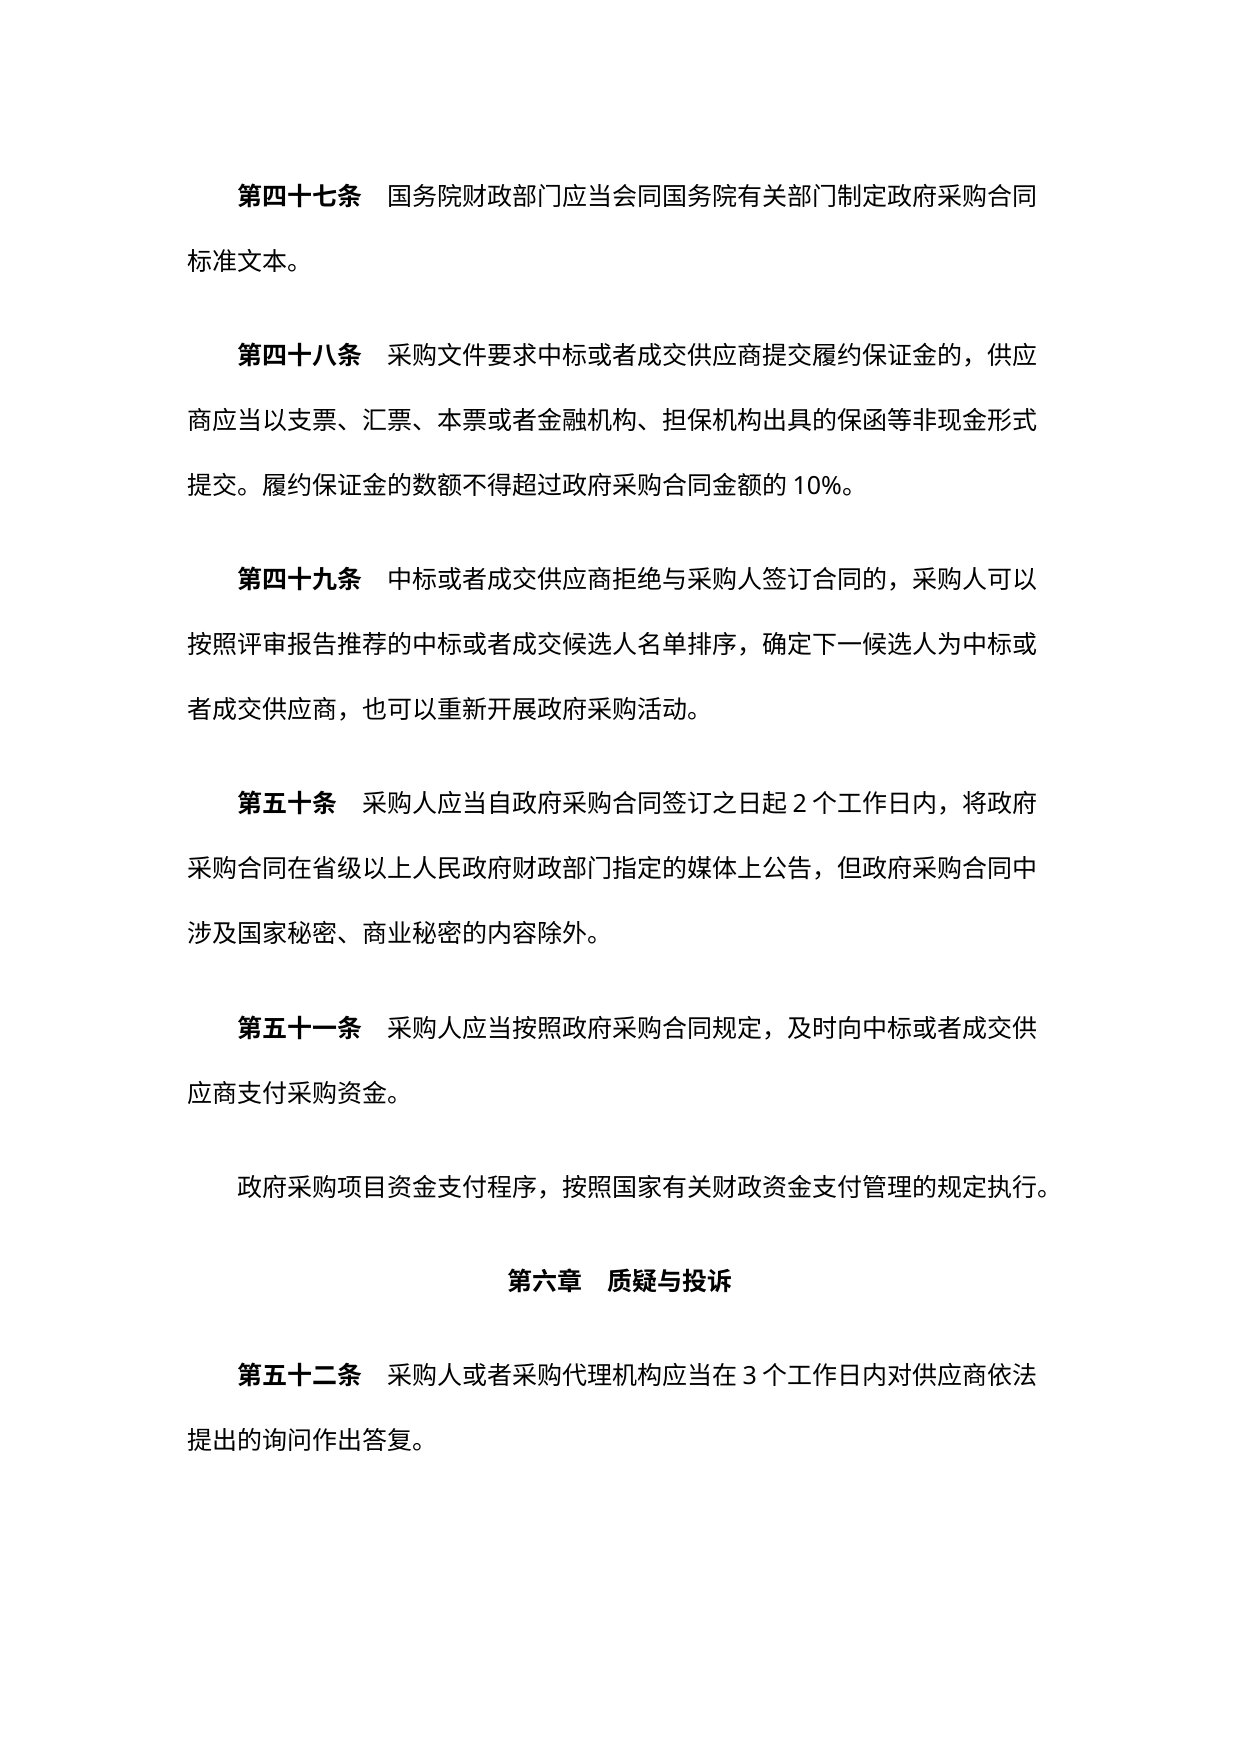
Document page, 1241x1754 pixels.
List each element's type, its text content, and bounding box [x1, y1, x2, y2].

text 第五十条 采购人应当自政府采购合同签订之日起2个工作日内，将政府采购合同在省级以上人民政府财政部门指定的媒体上公告，但政府采购合同中涉及国家秘密、商业秘密的内容除外。 [187, 769, 1053, 964]
text 第四十九条 中标或者成交供应商拒绝与采购人签订合同的，采购人可以按照评审报告推荐的中标或者成交候选人名单排序，确定下一候选人为中标或者成交供应商，也可以重新开展政府采购活动。 [187, 545, 1053, 740]
text 第四十七条 国务院财政部门应当会同国务院有关部门制定政府采购合同标准文本。 [187, 162, 1053, 292]
text 第四十八条 采购文件要求中标或者成交供应商提交履约保证金的，供应商应当以支票、汇票、本票或者金融机构、担保机构出具的保函等非现金形式提交。履约保证金的数额不得超过政府采购合同金额的10%。 [187, 321, 1053, 516]
text 第五十一条 采购人应当按照政府采购合同规定，及时向中标或者成交供应商支付采购资金。 [187, 994, 1053, 1124]
text 第五十二条 采购人或者采购代理机构应当在3个工作日内对供应商依法提出的询问作出答复。 [187, 1341, 1053, 1471]
text 第六章 质疑与投诉 [187, 1247, 1053, 1312]
text 政府采购项目资金支付程序，按照国家有关财政资金支付管理的规定执行。 [187, 1153, 1053, 1218]
